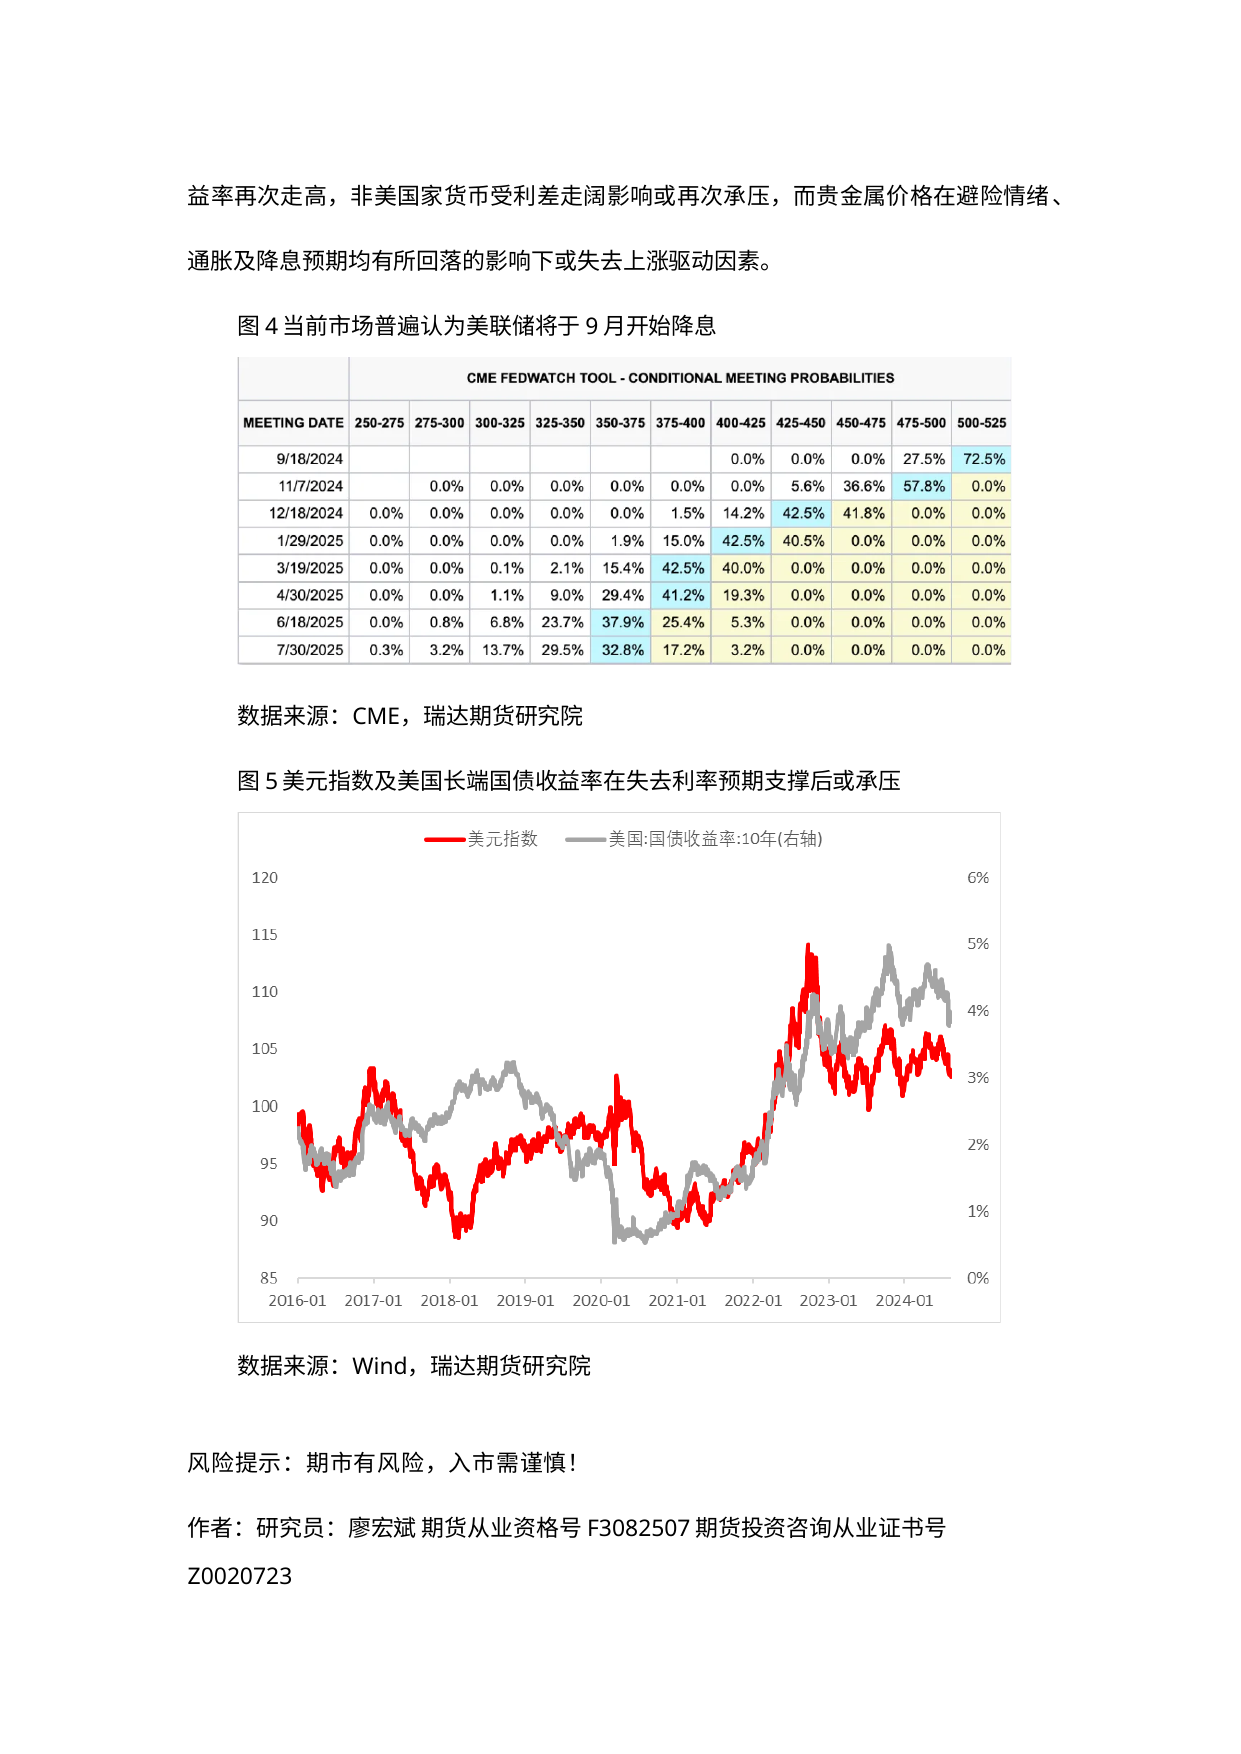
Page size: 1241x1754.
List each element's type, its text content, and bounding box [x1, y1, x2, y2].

picture [237, 357, 1012, 665]
text 数据来源：Wind，瑞达期货研究院 [187, 1332, 1053, 1397]
text 图4当前市场普遍认为美联储将于9月开始降息 [187, 292, 1053, 357]
text 数据来源：CME，瑞达期货研究院 [187, 682, 1053, 747]
text 图5美元指数及美国长端国债收益率在失去利率预期支撑后或承压 [187, 747, 1053, 812]
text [187, 162, 1053, 292]
text 风险提示：期市有风险，入市需谨慎！ 作者：研究员：廖宏斌 期货从业资格号F3082507期货投资咨询从业证书号Z0020723 [187, 1429, 1053, 1592]
picture [237, 812, 1001, 1323]
